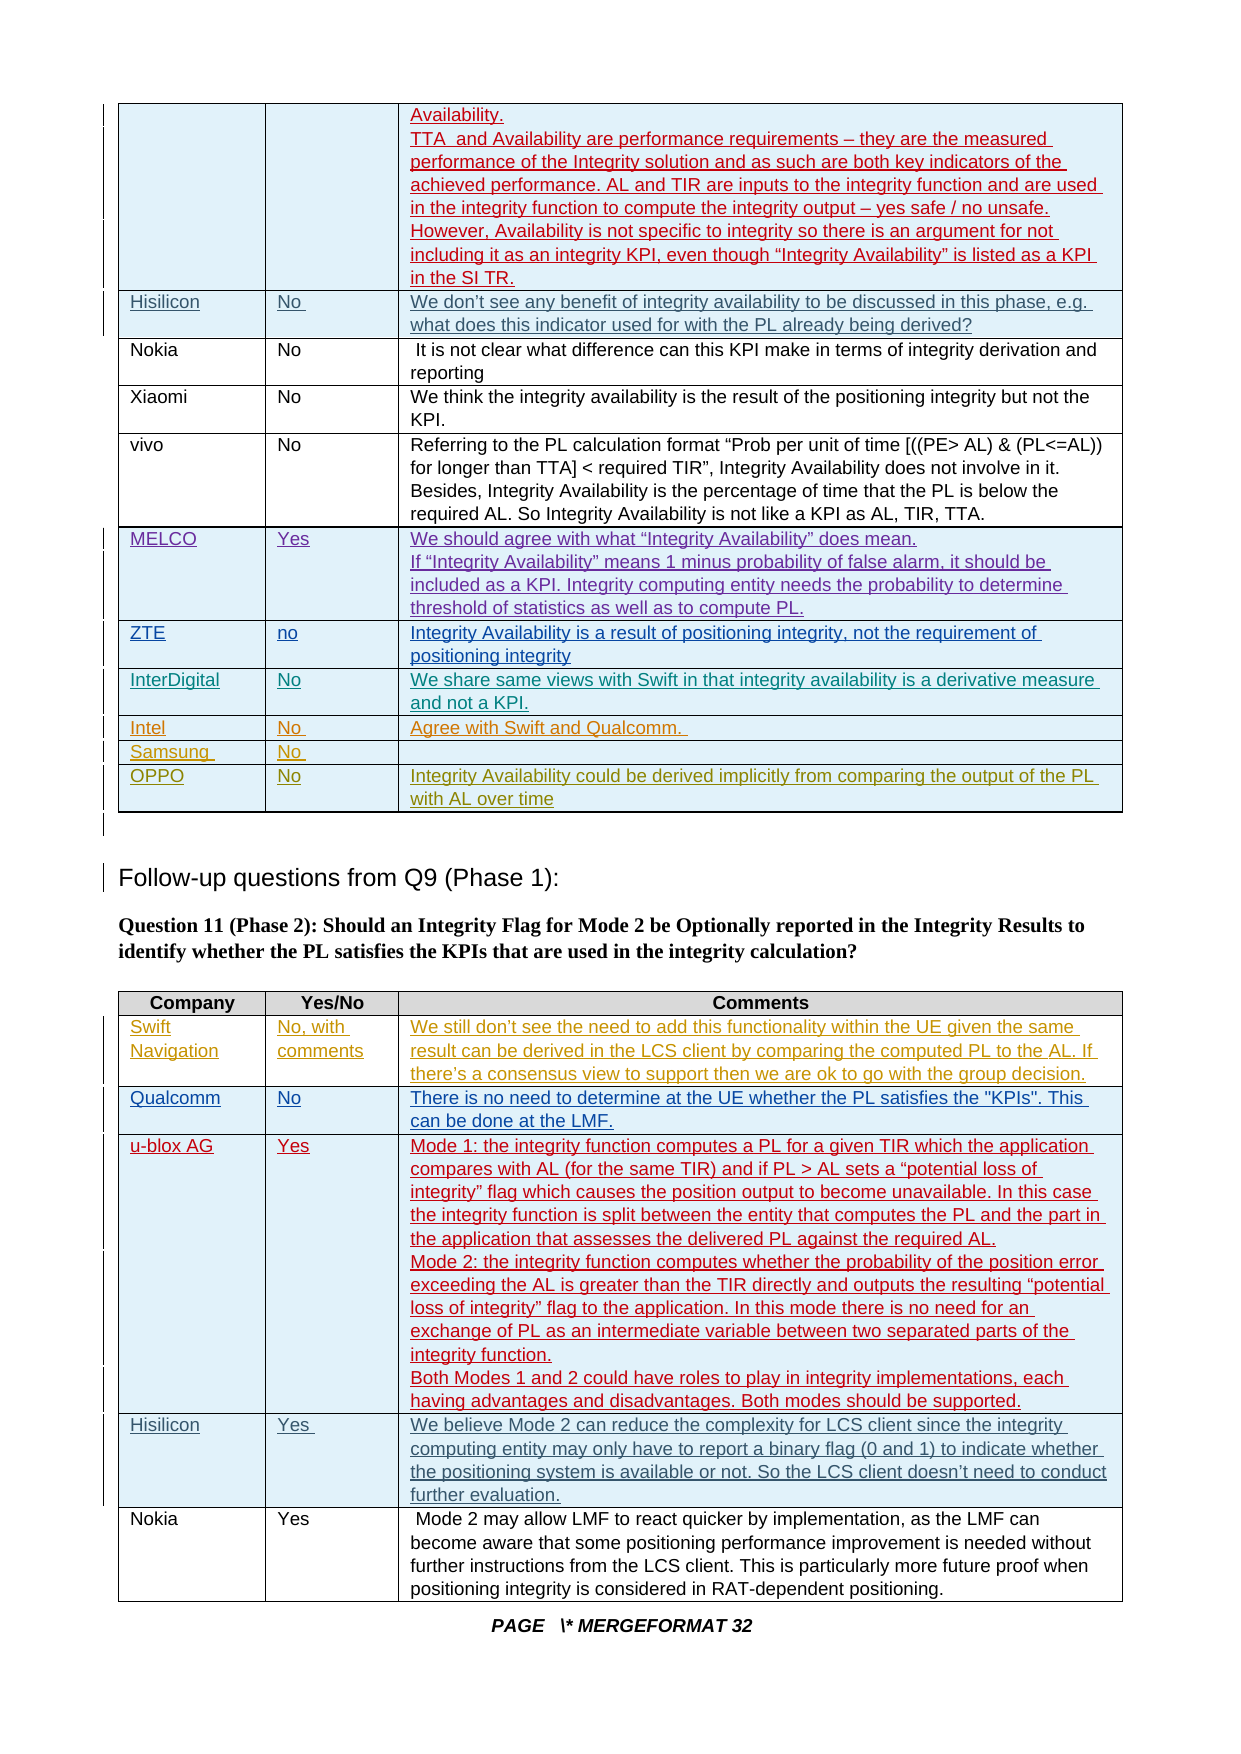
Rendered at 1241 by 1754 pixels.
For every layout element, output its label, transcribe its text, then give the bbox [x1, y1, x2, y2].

table_cell Referring to the PL calculation format “Prob per unit of time [((PE> AL) & (PL<=AL)) for longer than TTA] < required TIR”, Integrity Availability does not involve in it. Besides, Integrity Availability is the percentage of time that the PL is below the required AL. So Integrity Availability is not like a KPI as AL, TIR, TTA. [399, 434, 1122, 526]
table_cell [119, 1016, 265, 1086]
table_cell We think the integrity availability is the result of the positioning integrity but not the KPI. [399, 386, 1122, 432]
table_cell Yes [266, 1508, 398, 1601]
table_cell Nokia [119, 339, 265, 385]
table_cell Mode 2 may allow LMF to react quicker by implementation, as the LMF can become aware that some positioning performance improvement is needed without further instructions from the LCS client. This is particularly more future proof when positioning integrity is considered in RAT-dependent positioning. [399, 1508, 1122, 1601]
table_cell No [266, 339, 398, 385]
table_cell No [266, 386, 398, 432]
table_cell Xiaomi [119, 386, 265, 432]
table_cell [266, 1016, 398, 1086]
text Question 11 (Phase 2): Should an Integrity Flag for Mode 2 be Optionally reported in the Integrity Results to identify whether the PL satisfies the KPIs that are used in the integrity calculation? [118, 913, 1122, 963]
table_cell It is not clear what difference can this KPI make in terms of integrity derivation and reporting [399, 339, 1122, 385]
table_header Company [119, 992, 265, 1015]
table_header Comments [399, 992, 1122, 1015]
table_cell [399, 1016, 1122, 1086]
subtitle Follow-up questions from Q9 (Phase 1): [118, 863, 1122, 892]
table_cell Nokia [119, 1508, 265, 1601]
table_header Yes/No [266, 992, 398, 1015]
table_cell vivo [119, 434, 265, 526]
table_cell No [266, 434, 398, 526]
